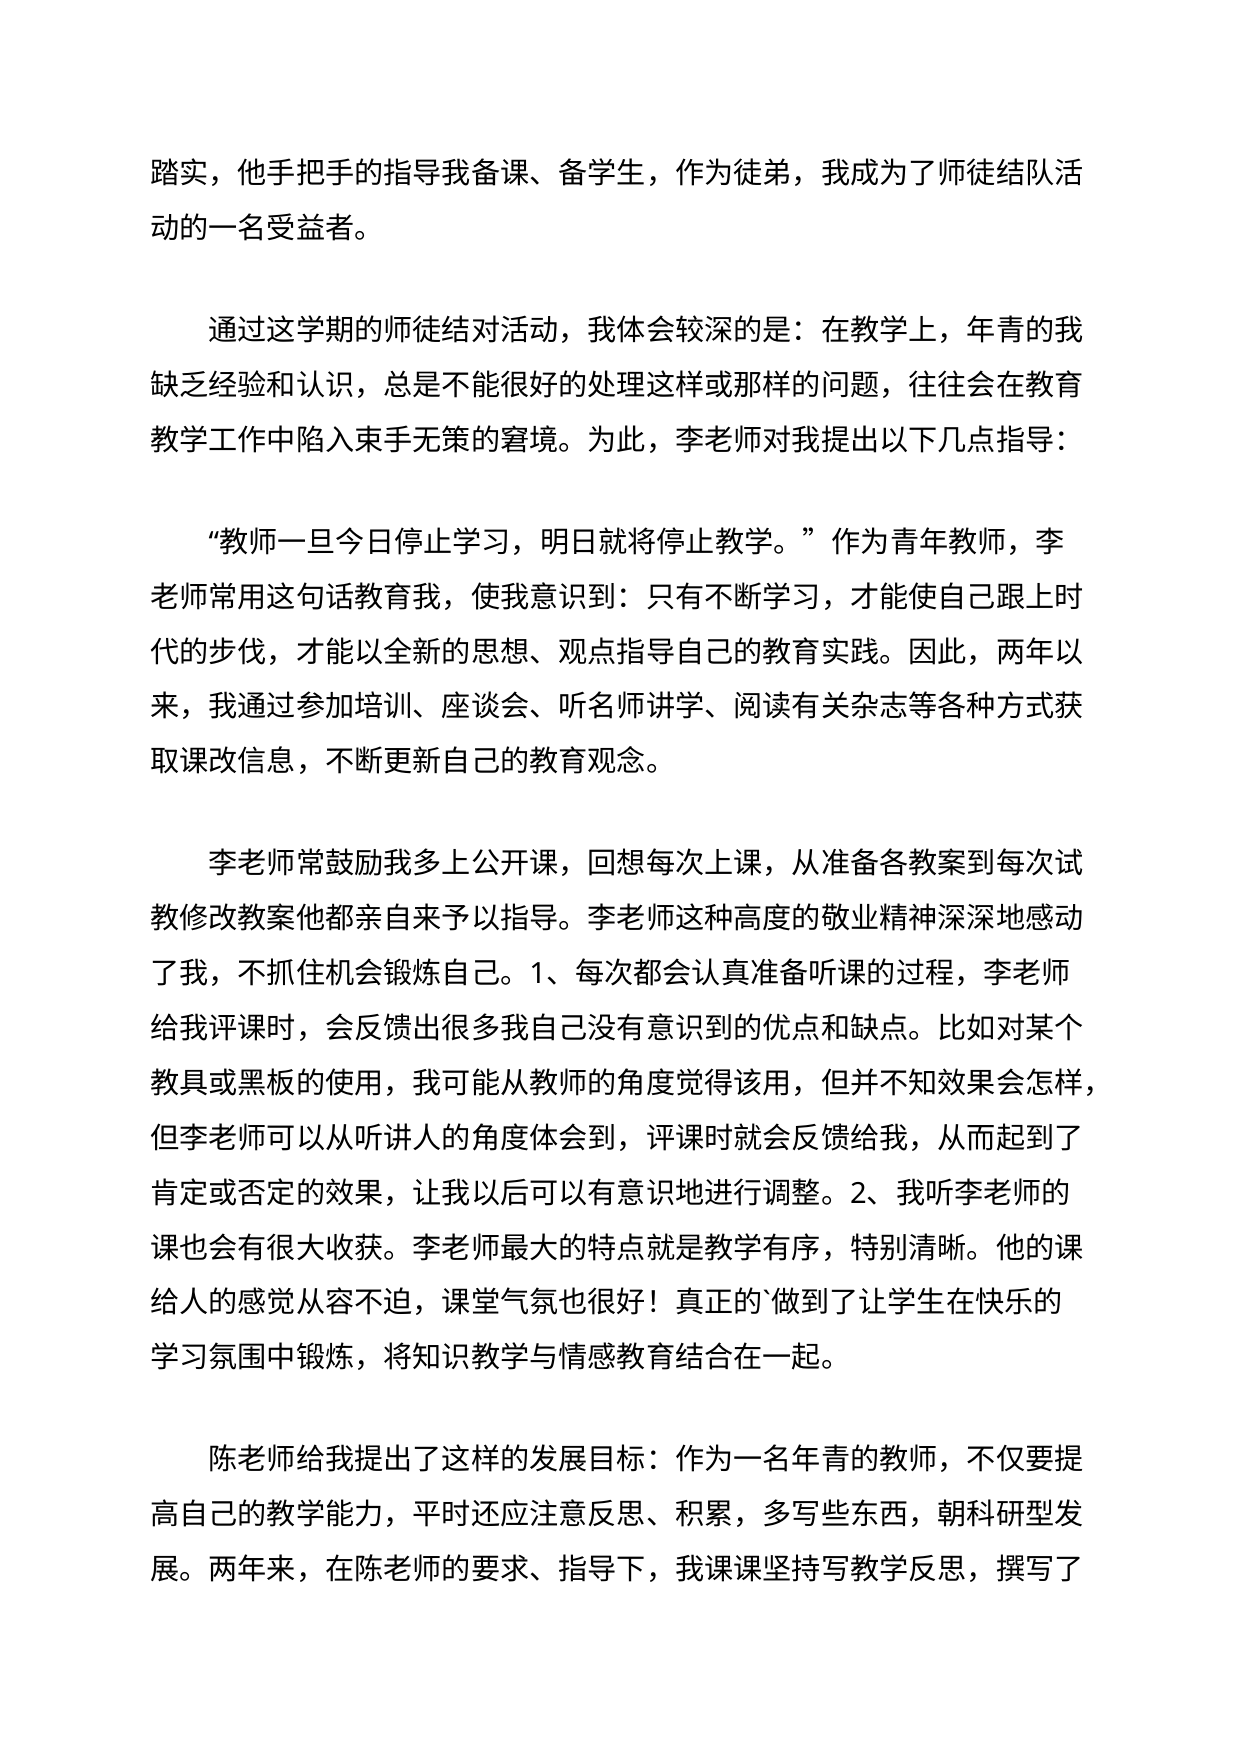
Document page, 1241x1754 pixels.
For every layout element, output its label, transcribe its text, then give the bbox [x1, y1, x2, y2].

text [150, 1436, 1090, 1588]
text 通过这学期的师徒结对活动，我体会较深的是：在教学上，年青的我缺乏经验和认识，总是不能很好的处理这样或那样的问题，往往会在教育教学工作中陷入束手无策的窘境。为此，李老师对我提出以下几点指导： [150, 307, 1090, 459]
text “教师一旦今日停止学习，明日就将停止教学。”作为青年教师，李老师常用这句话教育我，使我意识到：只有不断学习，才能使自己跟上时代的步伐，才能以全新的思想、观点指导自己的教育实践。因此，两年以来，我通过参加培训、座谈会、听名师讲学、阅读有关杂志等各种方式获取课改信息，不断更新自己的教育观念。 [150, 518, 1090, 780]
text 李老师常鼓励我多上公开课，回想每次上课，从准备各教案到每次试教修改教案他都亲自来予以指导。李老师这种高度的敬业精神深深地感动了我，不抓住机会锻炼自己。1、每次都会认真准备听课的过程，李老师给我评课时，会反馈出很多我自己没有意识到的优点和缺点。比如对某个教具或黑板的使用，我可能从教师的角度觉得该用，但并不知效果会怎样，但李老师可以从听讲人的角度体会到，评课时就会反馈给我，从而起到了肯定或否定的效果，让我以后可以有意识地进行调整。2、我听李老师的课也会有很大收获。李老师最大的特点就是教学有序，特别清晰。他的课给人的感觉从容不迫，课堂气氛也很好！真正的`做到了让学生在快乐的学习氛围中锻炼，将知识教学与情感教育结合在一起。 [150, 840, 1090, 1376]
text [150, 150, 1090, 247]
